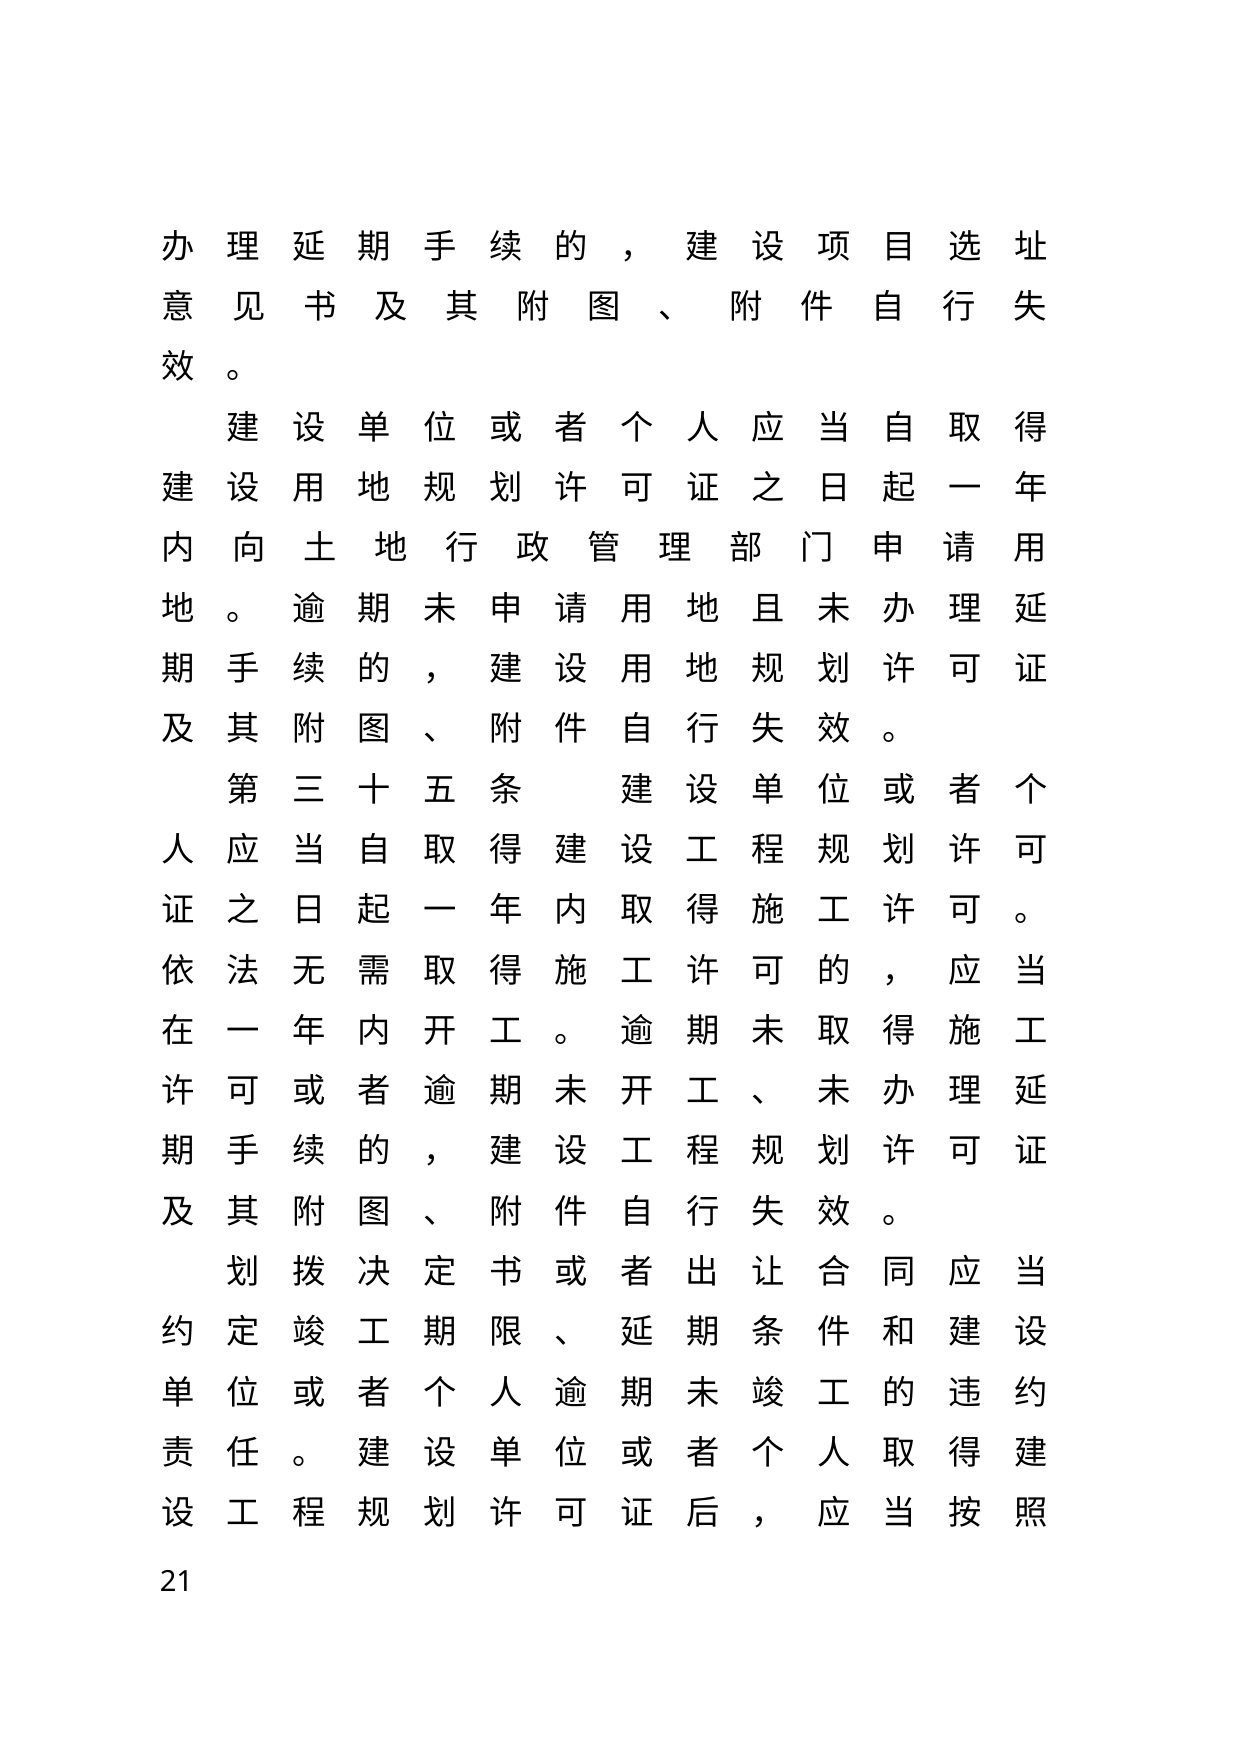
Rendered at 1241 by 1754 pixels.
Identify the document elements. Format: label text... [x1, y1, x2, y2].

text 第三十五条 建设单位或者个人应当自取得建设工程规划许可证之日起一年内取得施工许可。依法无需取得施工许可的，应当在一年内开工。逾期未取得施工许可或者逾期未开工、未办理延期手续的，建设工程规划许可证及其附图、附件自行失效。 [161, 756, 1079, 1239]
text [161, 1239, 1079, 1540]
text 建设单位或者个人应当自取得建设用地规划许可证之日起一年内向土地行政管理部门申请用地。逾期未申请用地且未办理延期手续的，建设用地规划许可证及其附图、附件自行失效。 [161, 394, 1079, 756]
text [161, 213, 1079, 394]
